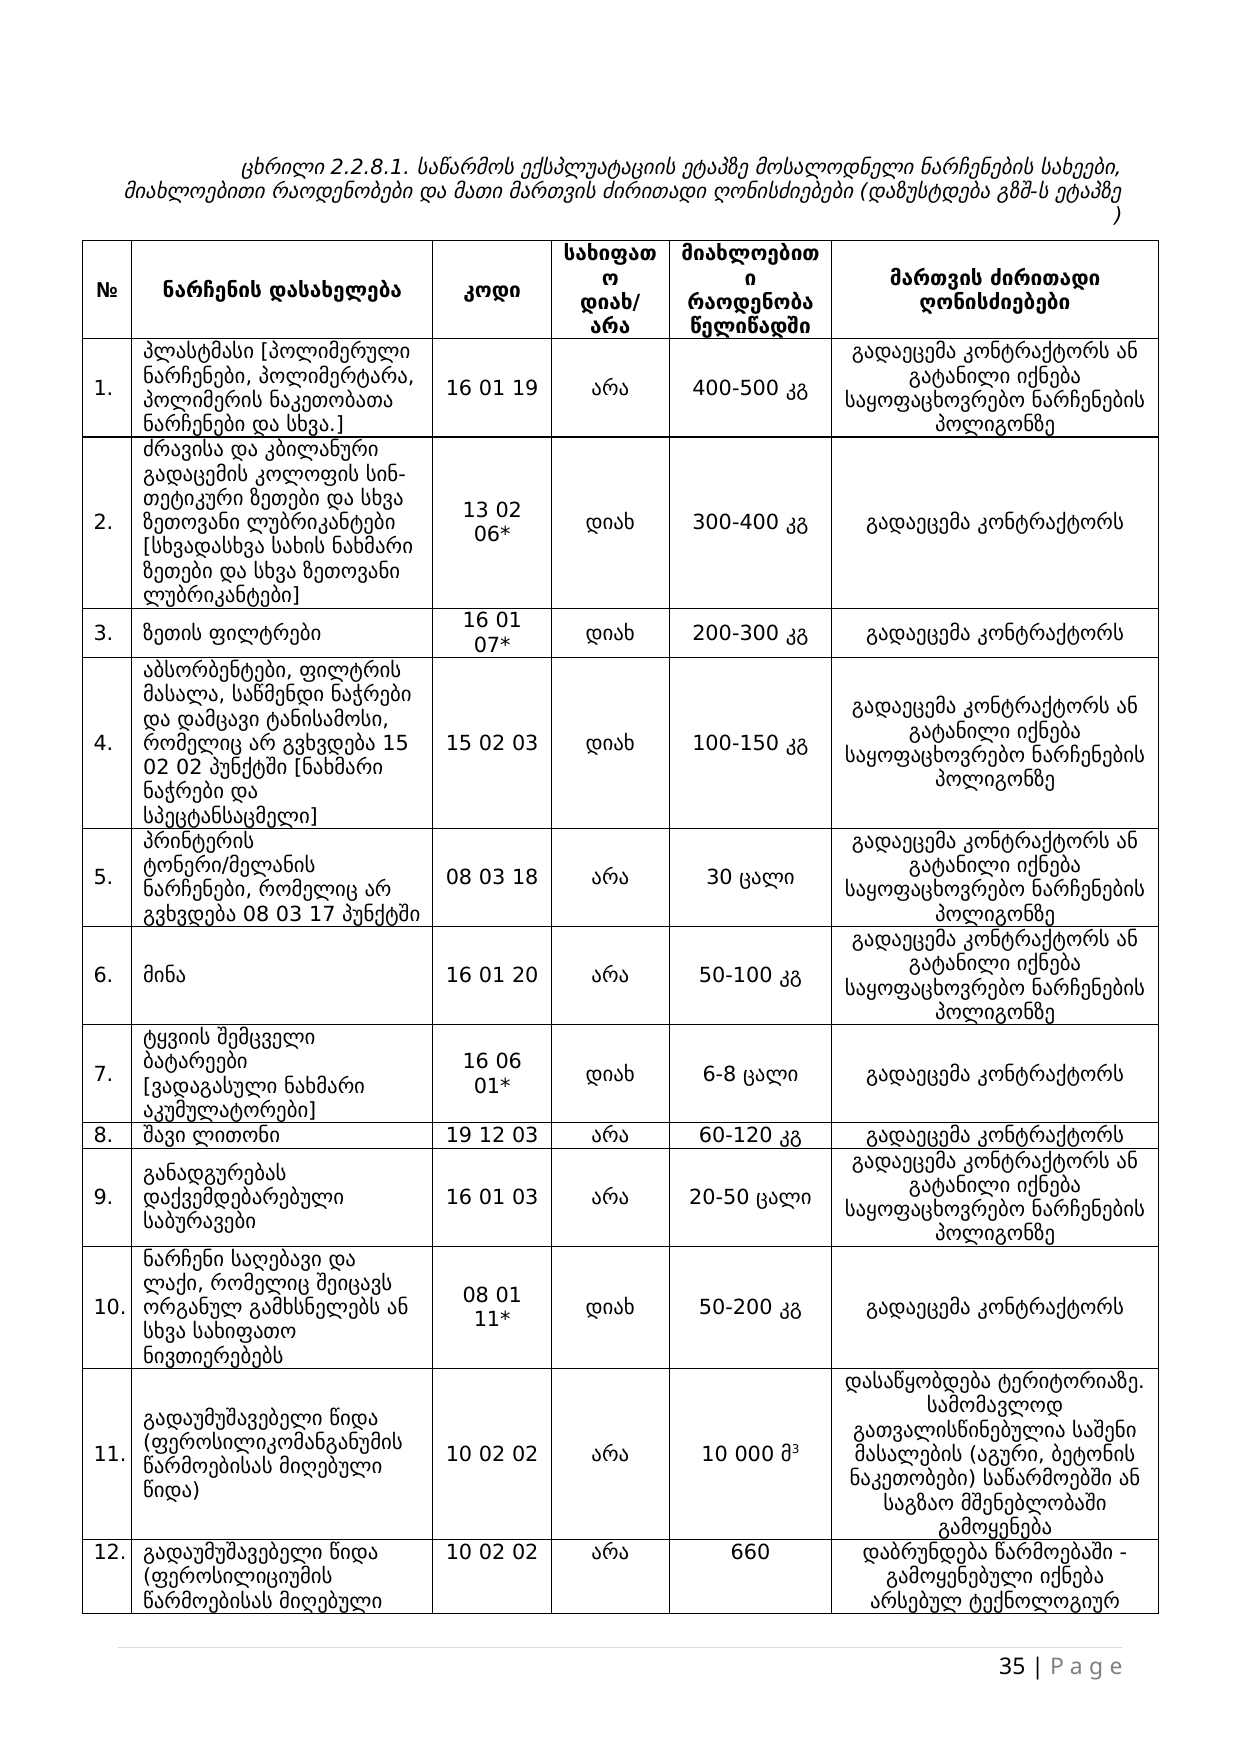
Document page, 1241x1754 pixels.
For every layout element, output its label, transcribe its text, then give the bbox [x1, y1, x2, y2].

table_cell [132, 1540, 432, 1613]
table_cell [83, 1149, 131, 1246]
table_cell [83, 1123, 131, 1148]
table_cell 19 12 03 [433, 1123, 551, 1148]
table_cell [83, 829, 131, 926]
table_cell არა [552, 1540, 669, 1613]
table_cell გადაეცემა კონტრაქტორს [832, 1025, 1158, 1122]
table_cell [83, 1247, 131, 1368]
table_cell გადაეცემა კონტრაქტორს [832, 438, 1158, 607]
table_cell 30 ცალი [670, 829, 831, 926]
table_cell 50-100 კგ [670, 927, 831, 1024]
table_cell [83, 927, 131, 1024]
table_header ნარჩენის დასახელება [132, 241, 432, 338]
table_cell გადაეცემა კონტრაქტორს ან გატანილი იქნება საყოფაცხოვრებო ნარჩენების პოლიგონზე [832, 829, 1158, 926]
table_cell 08 01 11* [433, 1247, 551, 1368]
table_cell განადგურებას დაქვემდებარებული საბურავები [132, 1149, 432, 1246]
table_cell 15 02 03 [433, 658, 551, 828]
table_cell 660 [670, 1540, 831, 1613]
table_cell არა [552, 927, 669, 1024]
table_cell 10 02 02 [433, 1540, 551, 1613]
table_cell გადაეცემა კონტრაქტორს ან გატანილი იქნება საყოფაცხოვრებო ნარჩენების პოლიგონზე [832, 927, 1158, 1024]
table_cell არა [552, 1149, 669, 1246]
table_cell ზეთის ფილტრები [132, 609, 432, 657]
table_cell [83, 1025, 131, 1122]
table_cell 16 01 07* [433, 609, 551, 657]
table_cell 200-300 კგ [670, 609, 831, 657]
table_cell 10 02 02 [433, 1369, 551, 1539]
table_cell დიახ [552, 1247, 669, 1368]
table_cell [83, 1540, 131, 1613]
text ცხრილი 2.2.8.1. საწარმოს ექსპლუატაციის ეტაპზე მოსალოდნელი ნარჩენების სახეები, მიახლოებითი რაოდენობები და მათი მართვის ძირითადი ღონისძიებები (დაზუსტდება გზშ-ს ეტაპზე ) [118, 155, 1122, 228]
table_cell გადაეცემა კონტრაქტორს [832, 609, 1158, 657]
table_cell 10 000 მ3 [670, 1369, 831, 1539]
table_cell 16 06 01* [433, 1025, 551, 1122]
table_cell პლასტმასი [პოლიმერული ნარჩენები, პოლიმერტარა, პოლიმერის ნაკეთობათა ნარჩენები და სხვა.] [132, 339, 432, 436]
table_cell გადაეცემა კონტრაქტორს [832, 1123, 1158, 1148]
table_header სახიფათო დიახ/არა [552, 241, 669, 338]
table_cell გადაუმუშავებელი წიდა (ფეროსილიკომანგანუმის წარმოებისას მიღებული წიდა) [132, 1369, 432, 1539]
table_cell 16 01 03 [433, 1149, 551, 1246]
table_cell 13 02 06* [433, 438, 551, 607]
table_cell 400-500 კგ [670, 339, 831, 436]
table_cell [83, 658, 131, 828]
table_cell 300-400 კგ [670, 438, 831, 607]
table_header № [83, 241, 131, 338]
table_cell ტყვიის შემცველი ბატარეები [ვადაგასული ნახმარი აკუმულატორები] [132, 1025, 432, 1122]
table_cell 16 01 20 [433, 927, 551, 1024]
table_cell შავი ლითონი [132, 1123, 432, 1148]
table_cell დასაწყობდება ტერიტორიაზე. სამომავლოდ გათვალისწინებულია საშენი მასალების (აგური, ბეტონის ნაკეთობები) საწარმოებში ან საგზაო მშენებლობაში გამოყენება [832, 1369, 1158, 1539]
table_cell [83, 609, 131, 657]
table_cell აბსორბენტები, ფილტრის მასალა, საწმენდი ნაჭრები და დამცავი ტანისამოსი, რომელიც არ გვხვდება 15 02 02 პუნქტში [ნახმარი ნაჭრები და სპეცტანსაცმელი] [132, 658, 432, 828]
table_header მართვის ძირითადი ღონისძიებები [832, 241, 1158, 338]
table_cell 100-150 კგ [670, 658, 831, 828]
table_header კოდი [433, 241, 551, 338]
table_cell არა [552, 1369, 669, 1539]
table_cell არა [552, 1123, 669, 1148]
table_header მიახლოებითი რაოდენობა წელიწადში [670, 241, 831, 338]
table_cell დიახ [552, 1025, 669, 1122]
table_cell 6-8 ცალი [670, 1025, 831, 1122]
table_cell არა [552, 829, 669, 926]
table_cell 50-200 კგ [670, 1247, 831, 1368]
table_cell [83, 1369, 131, 1539]
table_cell ძრავისა და კბილანური გადაცემის კოლოფის სინ-თეტიკური ზეთები და სხვა ზეთოვანი ლუბრიკანტები [სხვადასხვა სახის ნახმარი ზეთები და სხვა ზეთოვანი ლუბრიკანტები] [132, 438, 432, 607]
table_cell 60-120 კგ [670, 1123, 831, 1148]
table_cell 08 03 18 [433, 829, 551, 926]
table_cell დიახ [552, 438, 669, 607]
table_cell 20-50 ცალი [670, 1149, 831, 1246]
table_cell არა [552, 339, 669, 436]
table_cell მინა [132, 927, 432, 1024]
table_cell დიახ [552, 658, 669, 828]
table_cell გადაეცემა კონტრაქტორს ან გატანილი იქნება საყოფაცხოვრებო ნარჩენების პოლიგონზე [832, 339, 1158, 436]
table_cell გადაეცემა კონტრაქტორს ან გატანილი იქნება საყოფაცხოვრებო ნარჩენების პოლიგონზე [832, 1149, 1158, 1246]
table_cell [83, 339, 131, 436]
table_cell გადაეცემა კონტრაქტორს [832, 1247, 1158, 1368]
table_cell 16 01 19 [433, 339, 551, 436]
table_cell პრინტერის ტონერი/მელანის ნარჩენები, რომელიც არ გვხვდება 08 03 17 პუნქტში [132, 829, 432, 926]
table_cell გადაეცემა კონტრაქტორს ან გატანილი იქნება საყოფაცხოვრებო ნარჩენების პოლიგონზე [832, 658, 1158, 828]
table_cell ნარჩენი საღებავი და ლაქი, რომელიც შეიცავს ორგანულ გამხსნელებს ან სხვა სახიფათო ნივთიერებებს [132, 1247, 432, 1368]
table_cell დიახ [552, 609, 669, 657]
table_cell [83, 438, 131, 607]
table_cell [832, 1540, 1158, 1613]
